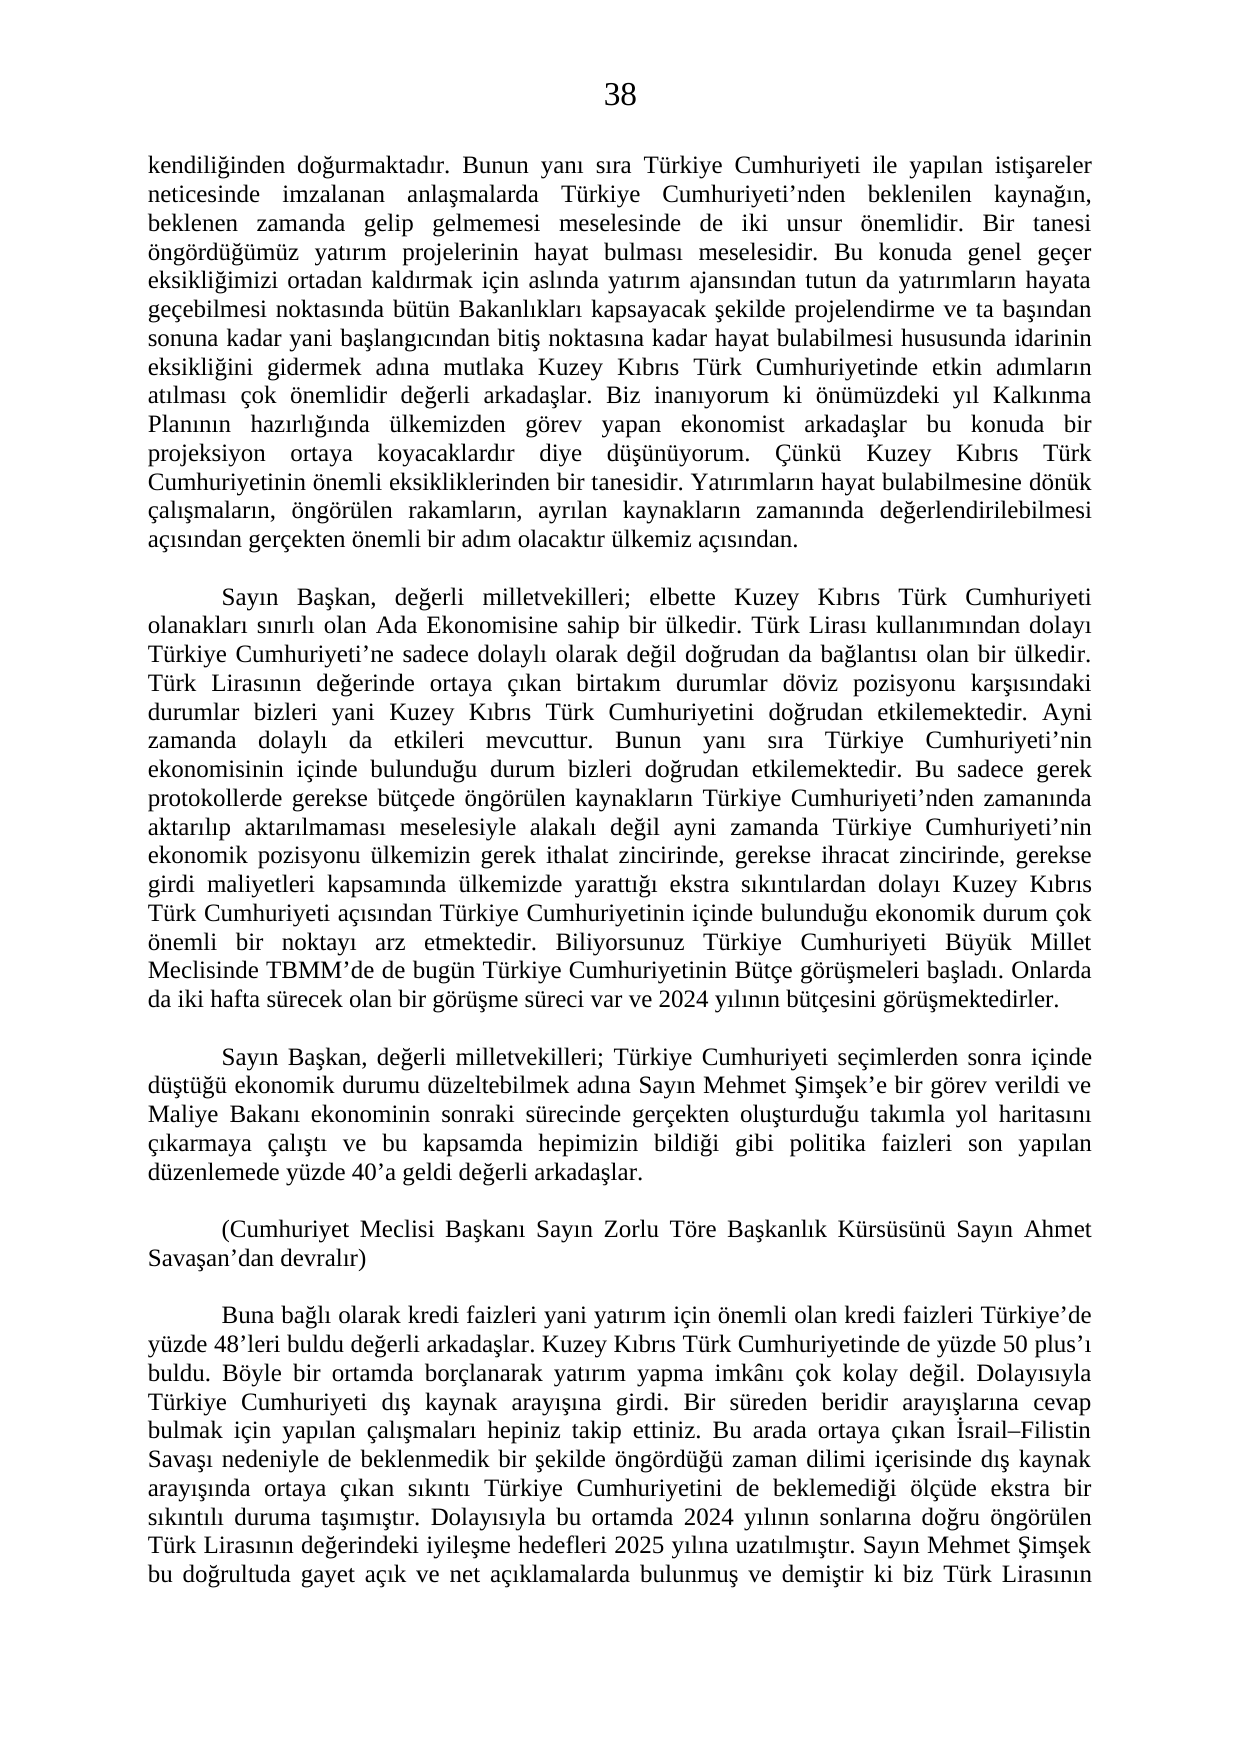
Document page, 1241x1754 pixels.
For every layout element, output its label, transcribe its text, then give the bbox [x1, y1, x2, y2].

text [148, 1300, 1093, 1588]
text Sayın Başkan, değerli milletvekilleri; elbette Kuzey Kıbrıs Türk Cumhuriyeti olanakları sınırlı olan Ada Ekonomisine sahip bir ülkedir. Türk Lirası kullanımından dolayı Türkiye Cumhuriyeti’ne sadece dolaylı olarak değil doğrudan da bağlantısı olan bir ülkedir. Türk Lirasının değerinde ortaya çıkan birtakım durumlar döviz pozisyonu karşısındaki durumlar bizleri yani Kuzey Kıbrıs Türk Cumhuriyetini doğrudan etkilemektedir. Ayni zamanda dolaylı da etkileri mevcuttur. Bunun yanı sıra Türkiye Cumhuriyeti’nin ekonomisinin içinde bulunduğu durum bizleri doğrudan etkilemektedir. Bu sadece gerek protokollerde gerekse bütçede öngörülen kaynakların Türkiye Cumhuriyeti’nden zamanında aktarılıp aktarılmaması meselesiyle alakalı değil ayni zamanda Türkiye Cumhuriyeti’nin ekonomik pozisyonu ülkemizin gerek ithalat zincirinde, gerekse ihracat zincirinde, gerekse girdi maliyetleri kapsamında ülkemizde yarattığı ekstra sıkıntılardan dolayı Kuzey Kıbrıs Türk Cumhuriyeti açısından Türkiye Cumhuriyetinin içinde bulunduğu ekonomik durum çok önemli bir noktayı arz etmektedir. Biliyorsunuz Türkiye Cumhuriyeti Büyük Millet Meclisinde TBMM’de de bugün Türkiye Cumhuriyetinin Bütçe görüşmeleri başladı. Onlarda da iki hafta sürecek olan bir görüşme süreci var ve 2024 yılının bütçesini görüşmektedirler. [148, 582, 1093, 1013]
text (Cumhuriyet Meclisi Başkanı Sayın Zorlu Töre Başkanlık Kürsüsünü Sayın Ahmet Savaşan’dan devralır) [148, 1214, 1093, 1272]
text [148, 150, 1093, 553]
text Sayın Başkan, değerli milletvekilleri; Türkiye Cumhuriyeti seçimlerden sonra içinde düştüğü ekonomik durumu düzeltebilmek adına Sayın Mehmet Şimşek’e bir görev verildi ve Maliye Bakanı ekonominin sonraki sürecinde gerçekten oluşturduğu takımla yol haritasını çıkarmaya çalıştı ve bu kapsamda hepimizin bildiği gibi politika faizleri son yapılan düzenlemede yüzde 40’a geldi değerli arkadaşlar. [148, 1042, 1093, 1185]
